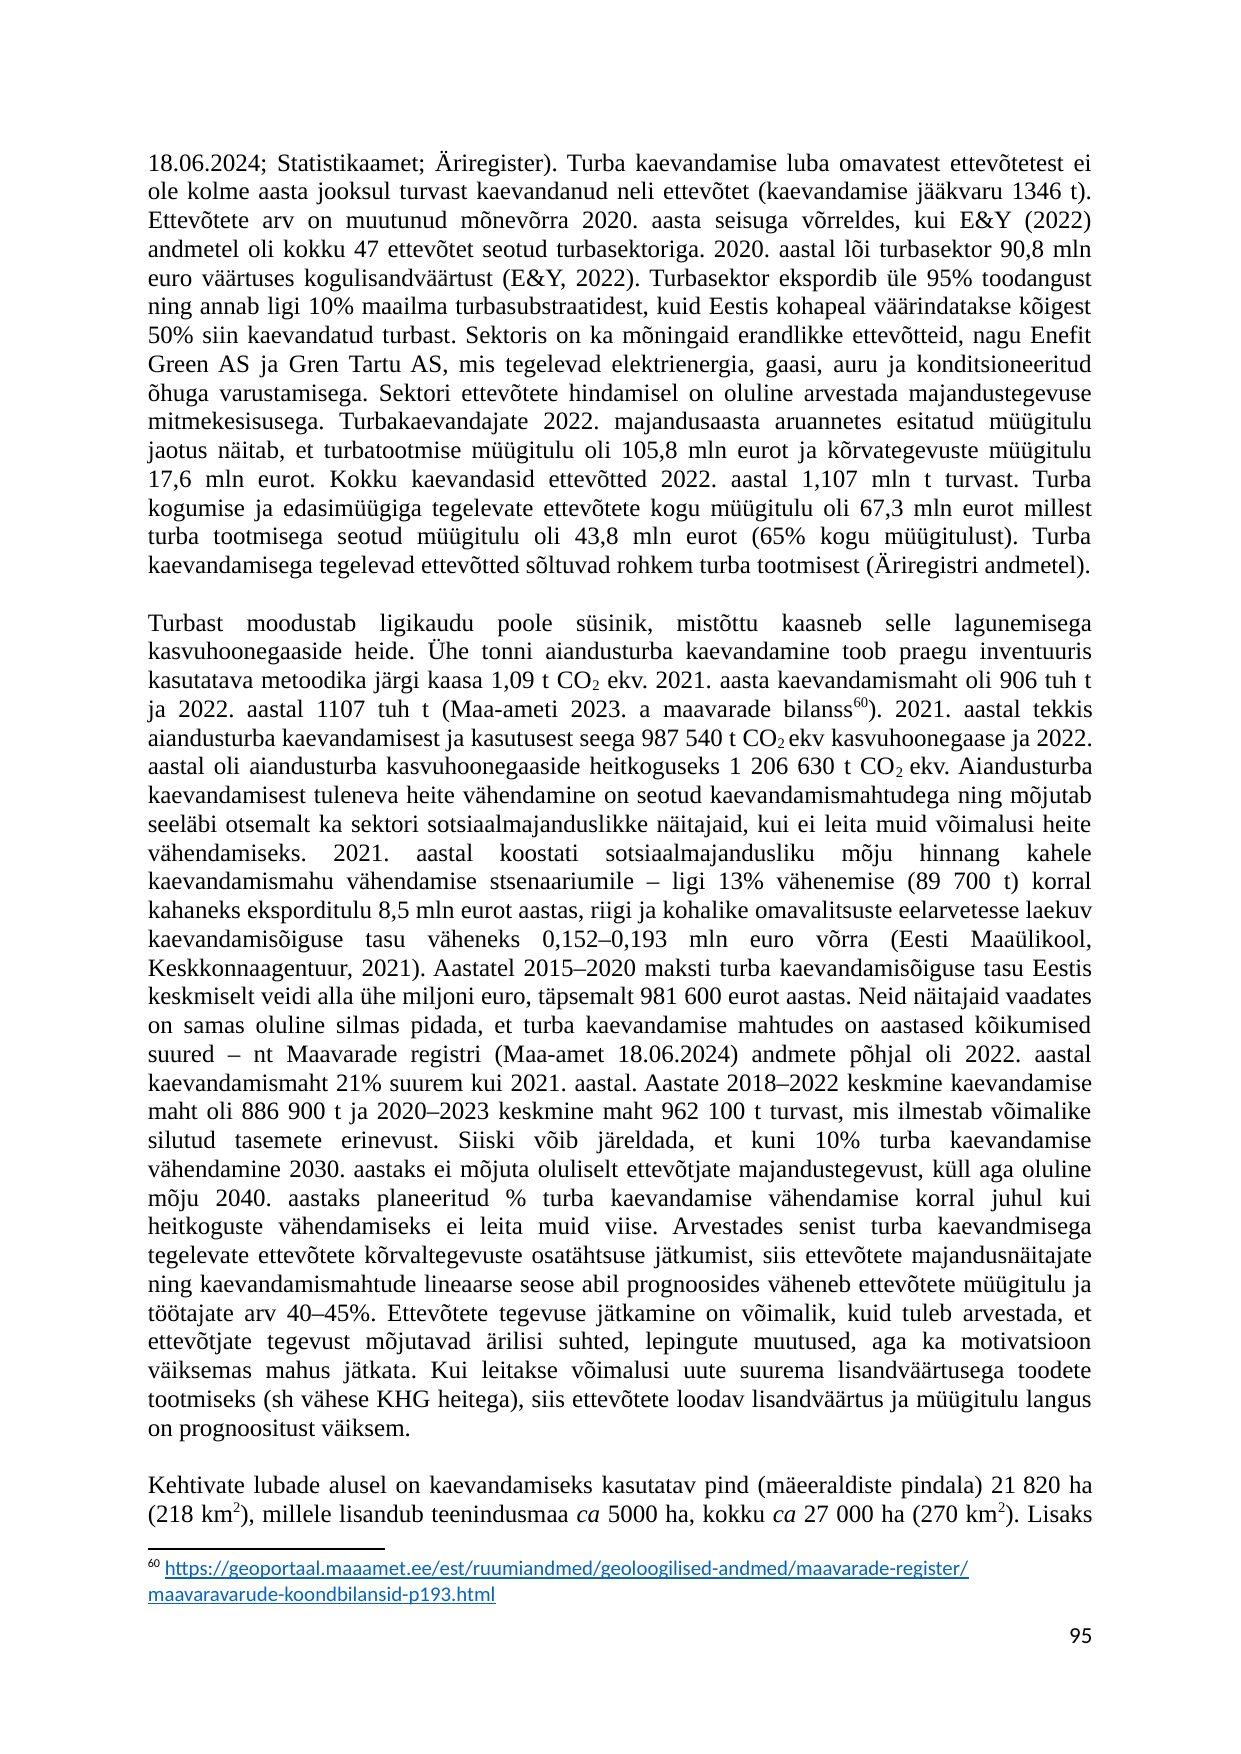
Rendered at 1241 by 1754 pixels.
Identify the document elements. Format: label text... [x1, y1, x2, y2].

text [148, 1470, 1093, 1528]
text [148, 148, 1093, 579]
text Turbast moodustab ligikaudu poole süsinik, mistõttu kaasneb selle lagunemisega kasvuhoonegaaside heide. Ühe tonni aiandusturba kaevandamine toob praegu inventuuris kasutatava metoodika järgi kaasa 1,09 t CO2 ekv. 2021. aasta kaevandamismaht oli 906 tuh t ja 2022. aastal 1107 tuh t (Maa-ameti 2023. a maavarade bilanss). 2021. aastal tekkis aiandusturba kaevandamisest ja kasutusest seega 987 540 t CO2 ekv kasvuhoonegaase ja 2022. aastal oli aiandusturba kasvuhoonegaaside heitkoguseks 1 206 630 t CO2 ekv. Aiandusturba kaevandamisest tuleneva heite vähendamine on seotud kaevandamismahtudega ning mõjutab seeläbi otsemalt ka sektori sotsiaalmajanduslikke näitajaid, kui ei leita muid võimalusi heite vähendamiseks. 2021. aastal koostati sotsiaalmajandusliku mõju hinnang kahele kaevandamismahu vähendamise stsenaariumile – ligi 13% vähenemise (89 700 t) korral kahaneks eksporditulu 8,5 mln eurot aastas, riigi ja kohalike omavalitsuste eelarvetesse laekuv kaevandamisõiguse tasu väheneks 0,152–0,193 mln euro võrra (Eesti Maaülikool, Keskkonnaagentuur, 2021). Aastatel 2015–2020 maksti turba kaevandamisõiguse tasu Eestis keskmiselt veidi alla ühe miljoni euro, täpsemalt 981 600 eurot aastas. Neid näitajaid vaadates on samas oluline silmas pidada, et turba kaevandamise mahtudes on aastased kõikumised suured – nt Maavarade registri (Maa-amet 18.06.2024) andmete põhjal oli 2022. aastal kaevandamismaht 21% suurem kui 2021. aastal. Aastate 2018–2022 keskmine kaevandamise maht oli 886 900 t ja 2020–2023 keskmine maht 962 100 t turvast, mis ilmestab võimalike silutud tasemete erinevust. Siiski võib järeldada, et kuni 10% turba kaevandamise vähendamine 2030. aastaks ei mõjuta oluliselt ettevõtjate majandustegevust, küll aga oluline mõju 2040. aastaks planeeritud % turba kaevandamise vähendamise korral juhul kui heitkoguste vähendamiseks ei leita muid viise. Arvestades senist turba kaevandmisega tegelevate ettevõtete kõrvaltegevuste osatähtsuse jätkumist, siis ettevõtete majandusnäitajate ning kaevandamismahtude lineaarse seose abil prognoosides väheneb ettevõtete müügitulu ja töötajate arv 40–45%. Ettevõtete tegevuse jätkamine on võimalik, kuid tuleb arvestada, et ettevõtjate tegevust mõjutavad ärilisi suhted, lepingute muutused, aga ka motivatsioon väiksemas mahus jätkata. Kui leitakse võimalusi uute suurema lisandväärtusega toodete tootmiseks (sh vähese KHG heitega), siis ettevõtete loodav lisandväärtus ja müügitulu langus on prognoositust väiksem. [148, 608, 1093, 1441]
